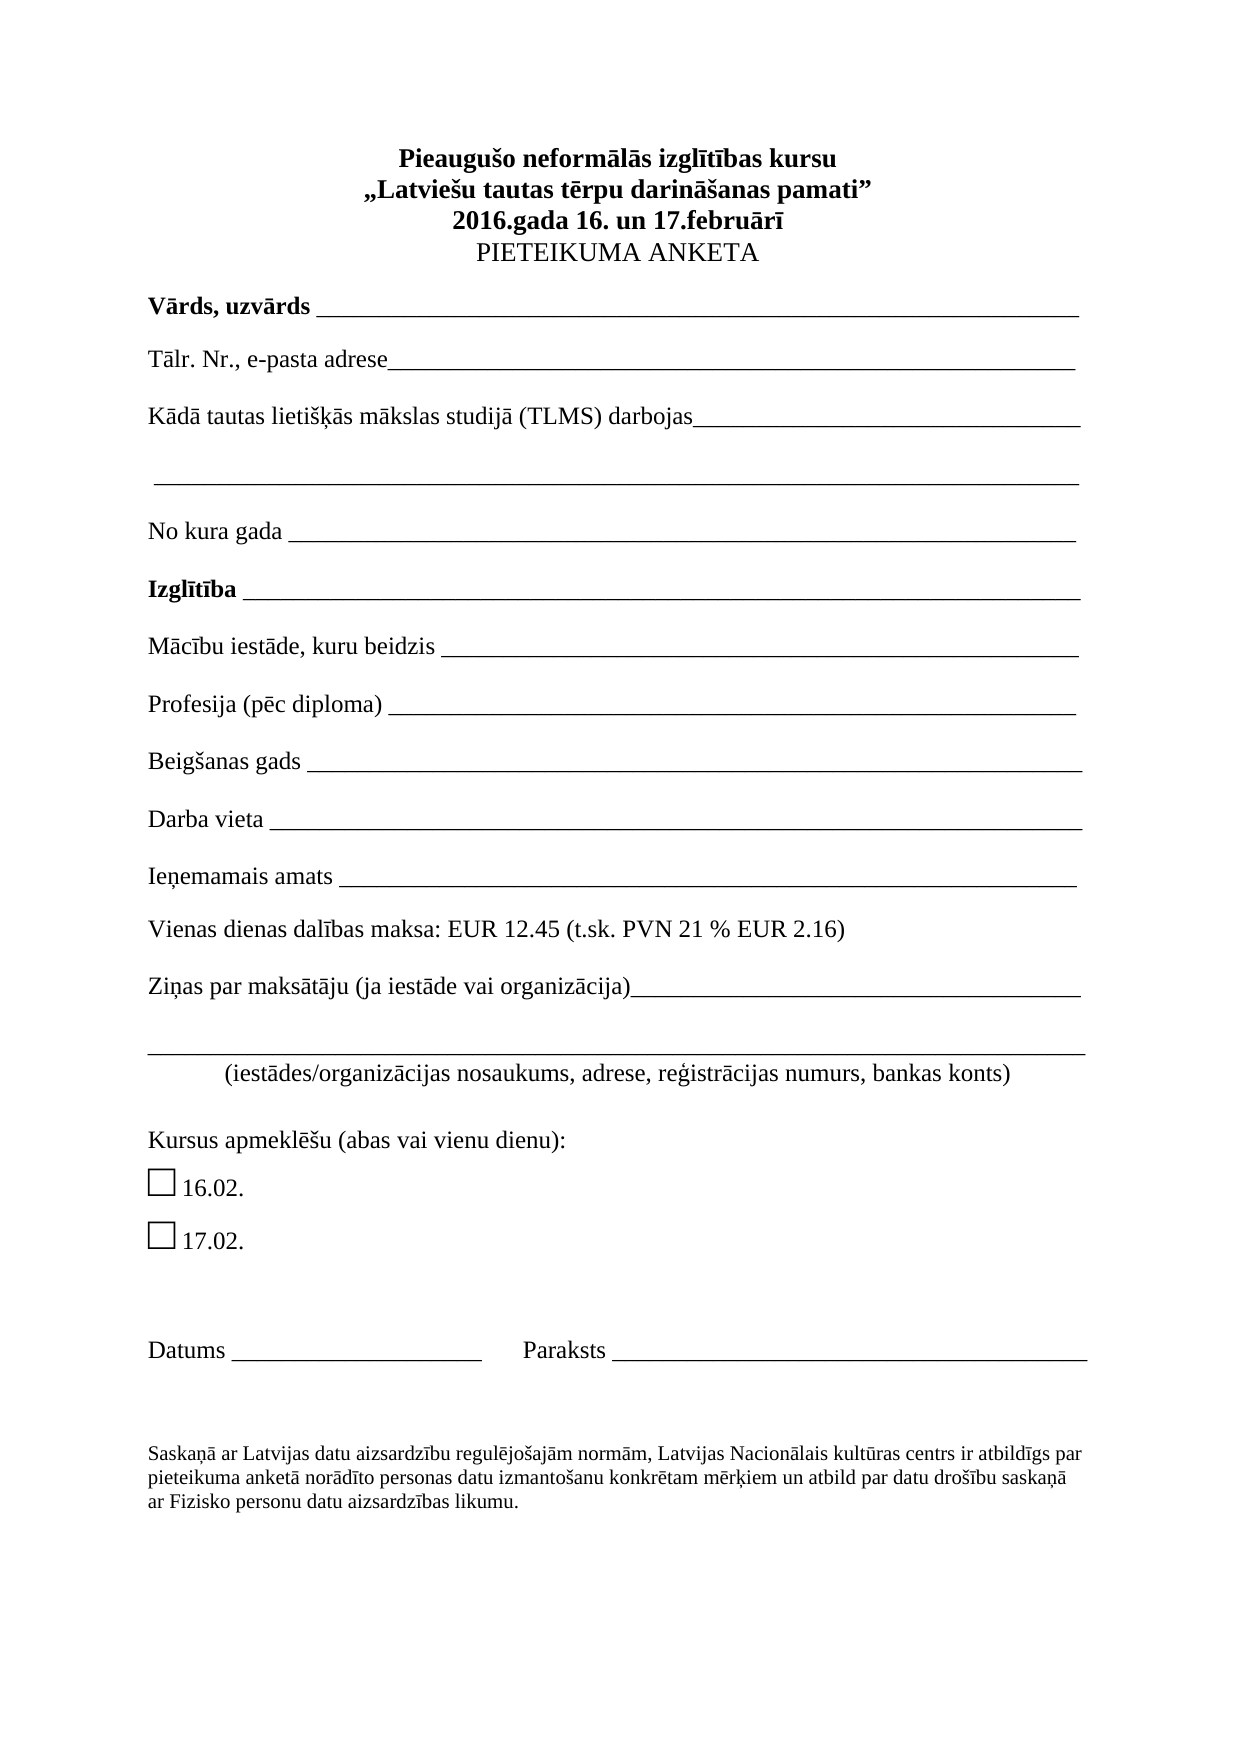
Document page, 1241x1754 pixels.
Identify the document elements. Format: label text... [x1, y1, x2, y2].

text (iestādes/organizācijas nosaukums, adrese, reģistrācijas numurs, bankas konts) [148, 1058, 1087, 1086]
text PIETEIKUMA ANKETA [148, 236, 1087, 291]
text No kura gada _______________________________________________________________ [148, 516, 1087, 545]
text Kādā tautas lietišķās mākslas studijā (TLMS) darbojas_______________________________ [148, 401, 1087, 430]
text Profesija (pēc diploma) _______________________________________________________ [148, 689, 1087, 717]
text Ieņemamais amats ___________________________________________________________ [148, 861, 1087, 890]
text 2016.gada 16. un 17.februārī [148, 204, 1087, 236]
text Ziņas par maksātāju (ja iestāde vai organizācija)____________________________________ [148, 971, 1087, 1000]
text „Latviešu tautas tērpu darināšanas pamati” [148, 173, 1087, 204]
text Vienas dienas dalības maksa: EUR 12.45 (t.sk. PVN 21 % EUR 2.16) [148, 914, 1087, 943]
text Izglītība ___________________________________________________________________ [148, 574, 1087, 602]
text Darba vieta _________________________________________________________________ [148, 804, 1087, 832]
text Beigšanas gads ______________________________________________________________ [148, 746, 1087, 775]
text Saskaņā ar Latvijas datu aizsardzību regulējošajām normām, Latvijas Nacionālais kultūras centrs ir atbildīgs par pieteikuma anketā norādīto personas datu izmantošanu konkrētam mērķiem un atbild par datu drošību saskaņā ar Fizisko personu datu aizsardzības likumu. [148, 1441, 1087, 1513]
text Tālr. Nr., e-pasta adrese_______________________________________________________ [148, 344, 1160, 372]
text Datums ____________________ Paraksts ______________________________________ [148, 1336, 1087, 1364]
text Mācību iestāde, kuru beidzis ___________________________________________________ [148, 631, 1087, 660]
text □ 16.02. [148, 1153, 1087, 1206]
text __________________________________________________________________________ [148, 459, 1087, 487]
text ___________________________________________________________________________ [148, 1029, 1087, 1058]
text Pieaugušo neformālās izglītības kursu [148, 142, 1087, 173]
text □ 17.02. [148, 1206, 1087, 1259]
text Kursus apmeklēšu (abas vai vienu dienu): [148, 1125, 1087, 1153]
text Vārds, uzvārds _____________________________________________________________ [148, 291, 1087, 344]
